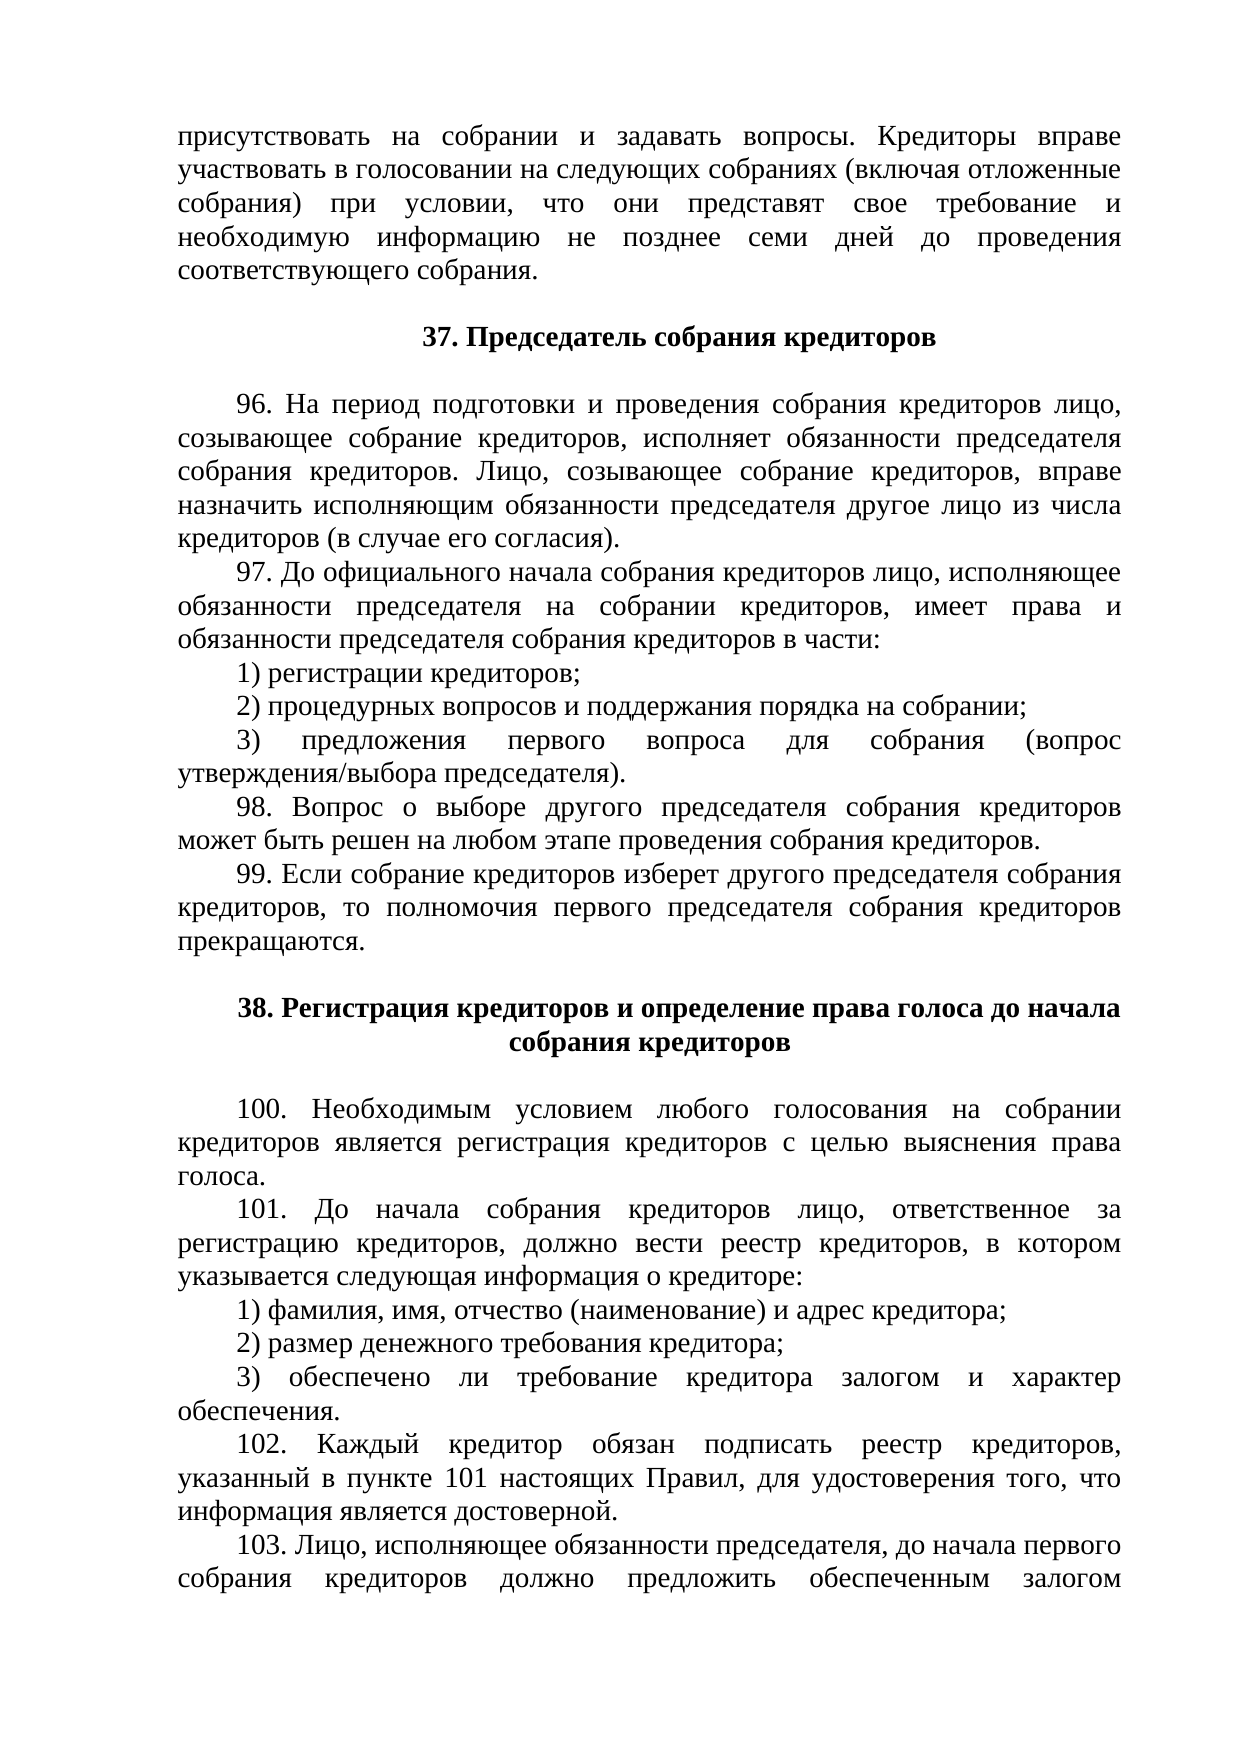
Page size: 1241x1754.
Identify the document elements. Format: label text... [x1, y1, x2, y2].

text 37. Председатель собрания кредиторов [177, 319, 1122, 353]
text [177, 118, 1122, 286]
text 1) фамилия, имя, отчество (наименование) и адрес кредитора; [177, 1292, 1122, 1326]
text 1) регистрации кредиторов; [177, 655, 1122, 688]
text 38. Регистрация кредиторов и определение права голоса до начала собрания кредиторов [177, 990, 1122, 1057]
text 101. До начала собрания кредиторов лицо, ответственное за регистрацию кредиторов, должно вести реестр кредиторов, в котором указывается следующая информация о кредиторе: [177, 1191, 1122, 1292]
text 2) размер денежного требования кредитора; [177, 1326, 1122, 1359]
text 97. До официального начала собрания кредиторов лицо, исполняющее обязанности председателя на собрании кредиторов, имеет права и обязанности председателя собрания кредиторов в части: [177, 554, 1122, 655]
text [177, 1527, 1122, 1594]
text 3) обеспечено ли требование кредитора залогом и характер обеспечения. [177, 1359, 1122, 1426]
text 100. Необходимым условием любого голосования на собрании кредиторов является регистрация кредиторов с целью выяснения права голоса. [177, 1091, 1122, 1191]
text 3) предложения первого вопроса для собрания (вопрос утверждения/выбора председателя). [177, 722, 1122, 789]
text 96. На период подготовки и проведения собрания кредиторов лицо, созывающее собрание кредиторов, исполняет обязанности председателя собрания кредиторов. Лицо, созывающее собрание кредиторов, вправе назначить исполняющим обязанности председателя другое лицо из числа кредиторов (в случае его согласия). [177, 386, 1122, 554]
text 98. Вопрос о выборе другого председателя собрания кредиторов может быть решен на любом этапе проведения собрания кредиторов. [177, 789, 1122, 856]
text 2) процедурных вопросов и поддержания порядка на собрании; [177, 688, 1122, 722]
text 102. Каждый кредитор обязан подписать реестр кредиторов, указанный в пункте 101 настоящих Правил, для удостоверения того, что информация является достоверной. [177, 1426, 1122, 1527]
text 99. Если собрание кредиторов изберет другого председателя собрания кредиторов, то полномочия первого председателя собрания кредиторов прекращаются. [177, 856, 1122, 957]
